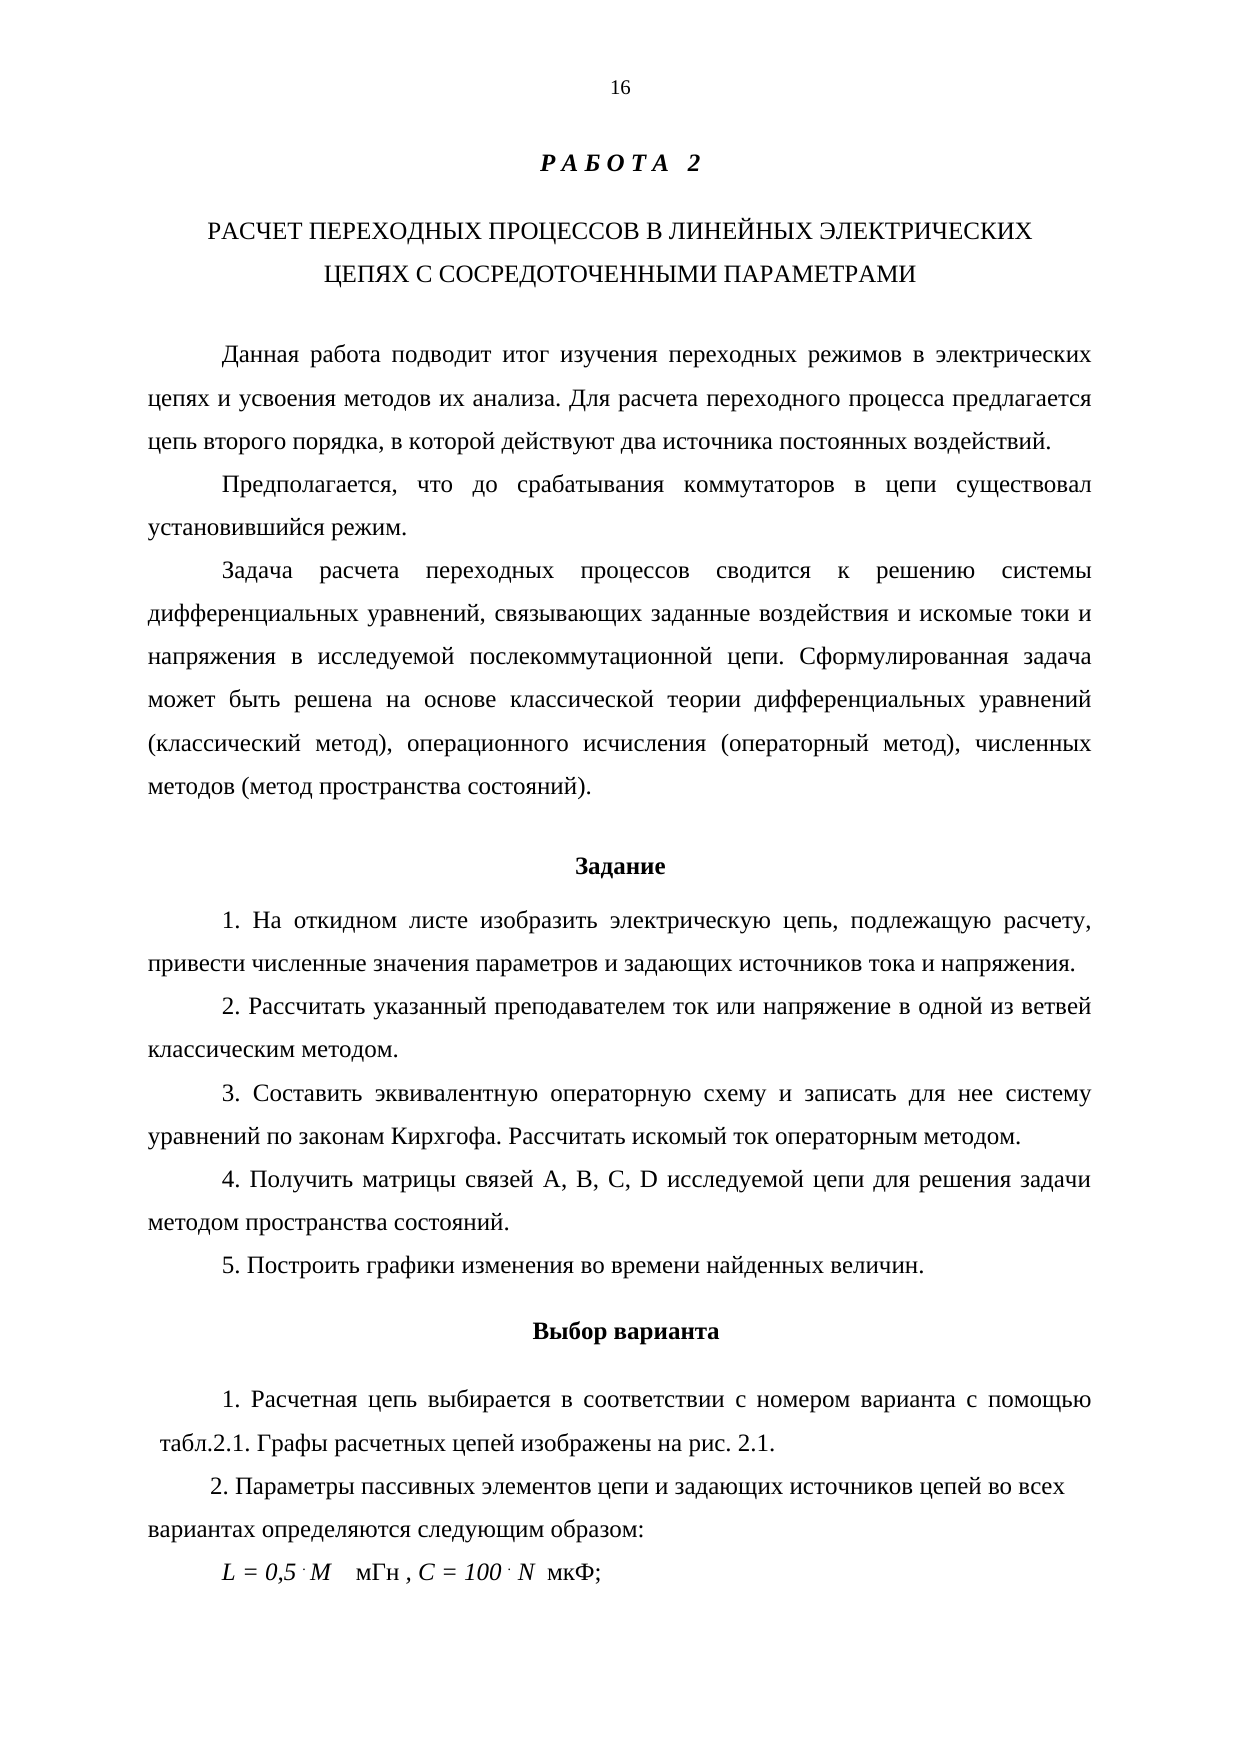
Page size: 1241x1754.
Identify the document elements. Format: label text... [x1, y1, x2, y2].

text 2. Параметры пассивных элементов цепи и задающих источников цепей во всех вариантах определяются следующим образом: [148, 1471, 1092, 1543]
text Задание [148, 851, 1092, 880]
text 1. Расчетная цепь выбирается в соответствии с номером варианта с помощью табл.2.1. Графы расчетных цепей изображены на рис. 2.1. [159, 1384, 1092, 1456]
text ЦЕПЯХ С СОСРЕДОТОЧЕННЫМИ ПАРАМЕТРАМИ [148, 259, 1092, 288]
text Задача расчета переходных процессов сводится к решению системы дифференциальных уравнений, связывающих заданные воздействия и искомые токи и напряжения в исследуемой послекоммутационной цепи. Сформулированная задача может быть решена на основе классической теории дифференциальных уравнений (классический метод), операционного исчисления (операторный метод), численных методов (метод пространства состояний). [148, 555, 1092, 799]
text Р А Б О Т А 2 [148, 148, 1092, 176]
text 4. Получить матрицы связей А, В, С, D исследуемой цепи для решения задачи методом пространства состояний. [148, 1164, 1092, 1236]
list L = 0,5 . М мГн , С = 100 . N мкФ; [148, 1557, 1092, 1586]
text РАСЧЕТ ПЕРЕХОДНЫХ ПРОЦЕССОВ В ЛИНЕЙНЫХ ЭЛЕКТРИЧЕСКИХ [148, 216, 1092, 244]
text 2. Рассчитать указанный преподавателем ток или напряжение в одной из ветвей классическим методом. [148, 991, 1092, 1063]
text 1. На откидном листе изобразить электрическую цепь, подлежащую расчету, привести численные значения параметров и задающих источников тока и напряжения. [148, 905, 1092, 977]
text 3. Составить эквивалентную операторную схему и записать для нее систему уравнений по законам Кирхгофа. Рассчитать искомый ток операторным методом. [148, 1078, 1092, 1149]
text Выбор варианта [159, 1316, 1092, 1345]
text 5. Построить графики изменения во времени найденных величин. [148, 1250, 1092, 1279]
text Предполагается, что до срабатывания коммутаторов в цепи существовал установившийся режим. [148, 469, 1092, 541]
text Данная работа подводит итог изучения переходных режимов в электрических цепях и усвоения методов их анализа. Для расчета переходного процесса предлагается цепь второго порядка, в которой действуют два источника постоянных воздействий. [148, 339, 1092, 454]
